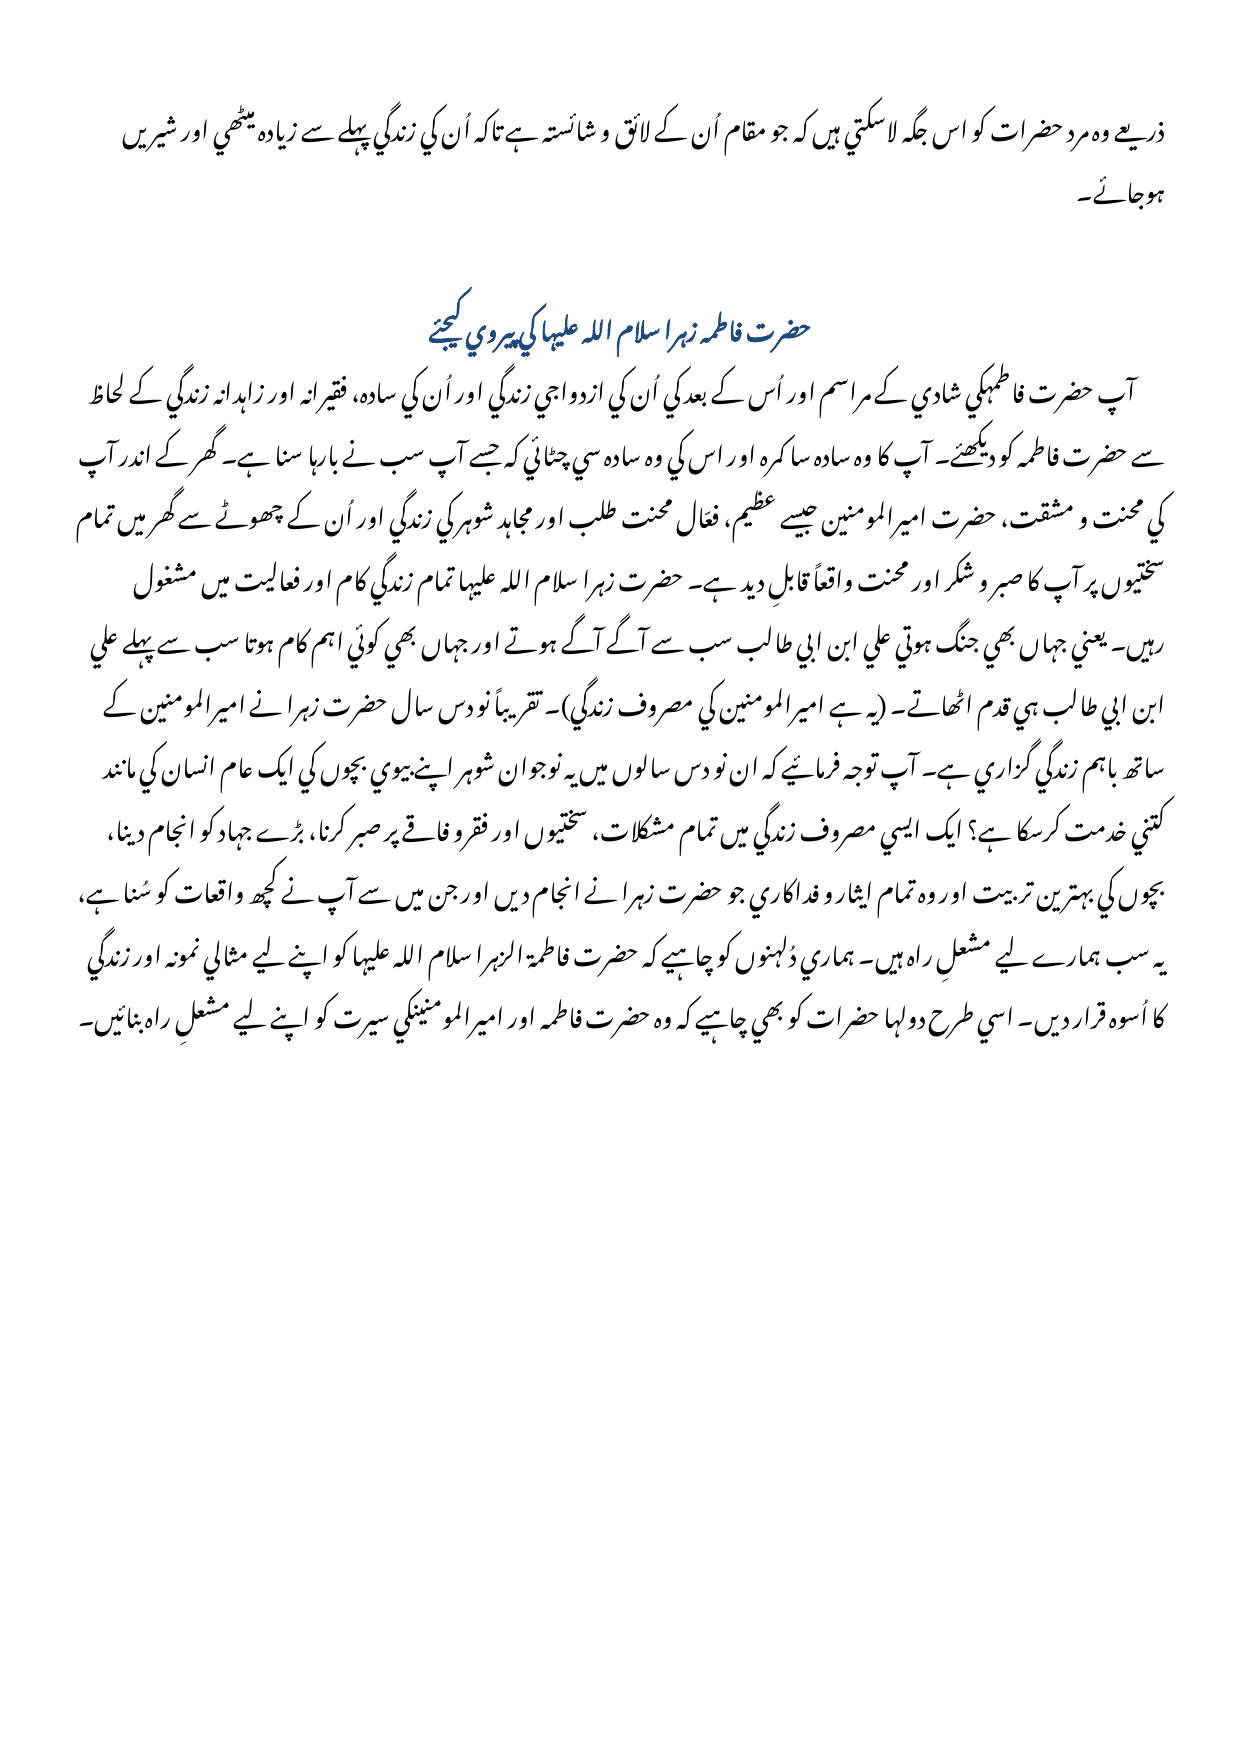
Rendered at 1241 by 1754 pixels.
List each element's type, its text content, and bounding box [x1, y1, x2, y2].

subtitle حضرت فاطمہ زہرا سلام اللہ عليہا کي پيروي کيجئے [75, 294, 1165, 356]
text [75, 94, 1165, 219]
text آپ حضرت فاطمہکي شادي کے مراسم اور اُس کے بعد کي اُن کي ازدواجي زندگي اور اُن کي سادہ، فقيرانہ اور زاہدانہ زندگي کے لحاظ سے حضرت فاطمہ کو ديکھئے۔ آپ کا وہ سادہ سا کمرہ اور اس کي وہ سادہ سي چٹائي کہ جسے آپ سب نے بارہا سنا ہے۔ گھر کے اندر آپ کي محنت و مشقت، حضرت اميرالمومنين جيسے عظيم، فعّال محنت طلب اور مجاہد شوہر کي زندگي اور اُن کے چھوٹے سے گھر ميں تمام سختيوں پر آپ کا صبر و شکر اور محنت واقعاً قابلِ ديد ہے۔ حضرت زہرا سلام اللہ عليہا تمام زندگي کام اور فعاليت ميں مشغول رہيں۔ يعني جہاں بھي جنگ ہوتي علي ابن ابي طالب سب سے آگے آگے ہوتے اور جہاں بھي کوئي اہم کام ہوتا سب سے پہلے علي ابن ابي طالب ہي قدم اٹھاتے۔ (يہ ہے اميرالمومنين کي مصروف زندگي)۔ تقريباً نو دس سال حضرت زہرا نے اميرالمومنين کے ساتھ باہم زندگي گزاري ہے۔ آپ توجہ فرمائیے کہ ان نو دس سالوں ميں يہ نوجوان شوہر اپنے بيوي بچوں کي ايک عام انسان کي مانند کتني خدمت کرسکا ہے؟ ايک ايسي مصروف زندگي ميں تمام مشکلات، سختيوں اور فقرو فاقے پر صبر کرنا، بڑے جہاد کو انجام دينا، بچوں کي بہترين تربيت اور وہ تمام ايثار و فداکاري جو حضرت زہرا نے انجام ديں اور جن ميں سے آپ نے کچھ واقعات کو سُنا ہے، يہ سب ہمارے ليے مشعلِ راہ ہيں۔ ہماري دُلہنوں کو چاہیے کہ حضرت فاطمۃ الزہرا سلام اللہ عليہا کو اپنے ليے مثالي نمونہ اور زندگي کا اُسوہ قرار ديں۔ اسي طرح دولہا حضرات کو بھي چاہیے کہ وہ حضرت فاطمہ اور اميرالمومنينکي سيرت کو اپنے ليے مشعلِ راہ بنائيں۔ [75, 356, 1165, 1044]
